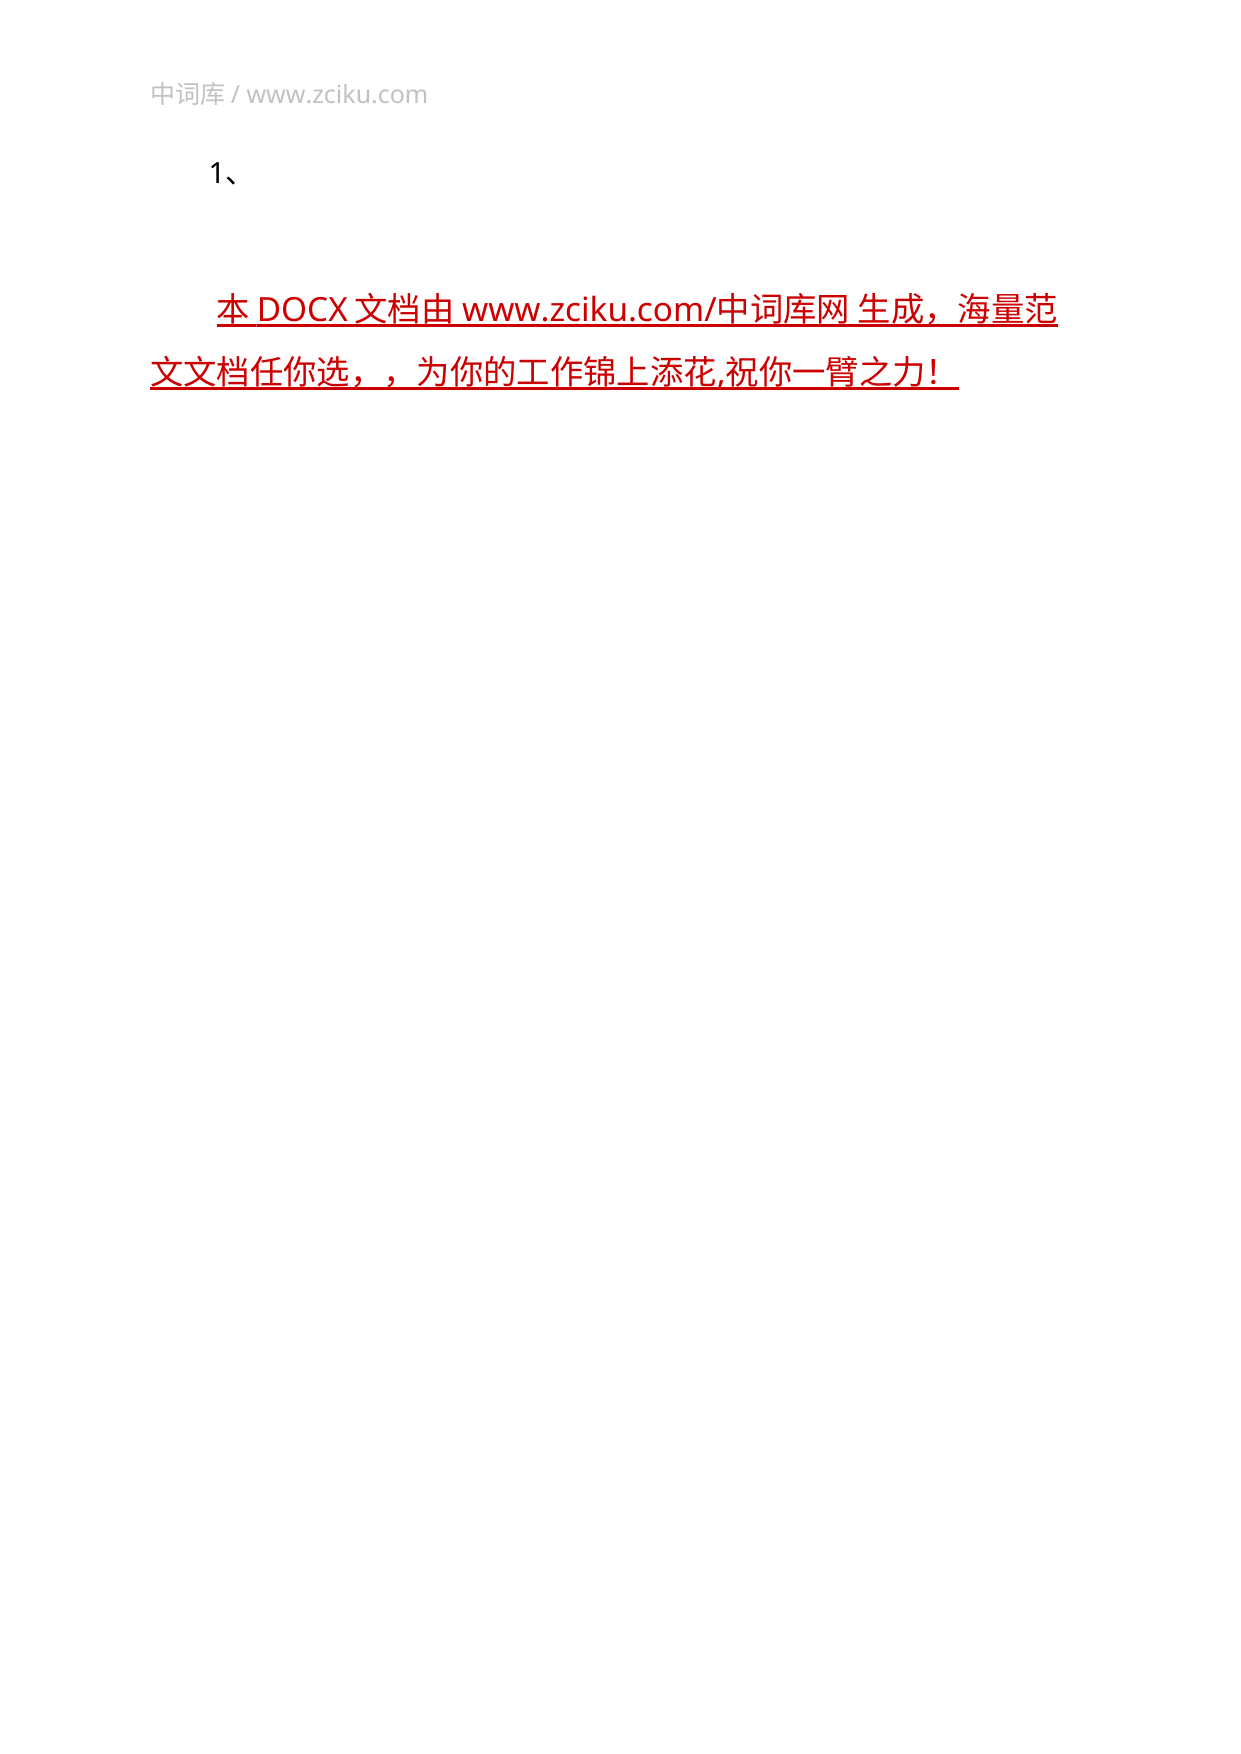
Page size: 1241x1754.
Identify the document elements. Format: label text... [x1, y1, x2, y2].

text 1、 [150, 150, 1090, 192]
text 本DOCX文档由 www.zciku.com/中词库网 生成，海量范文文档任你选，，为你的工作锦上添花,祝你一臂之力！ [150, 283, 1090, 394]
